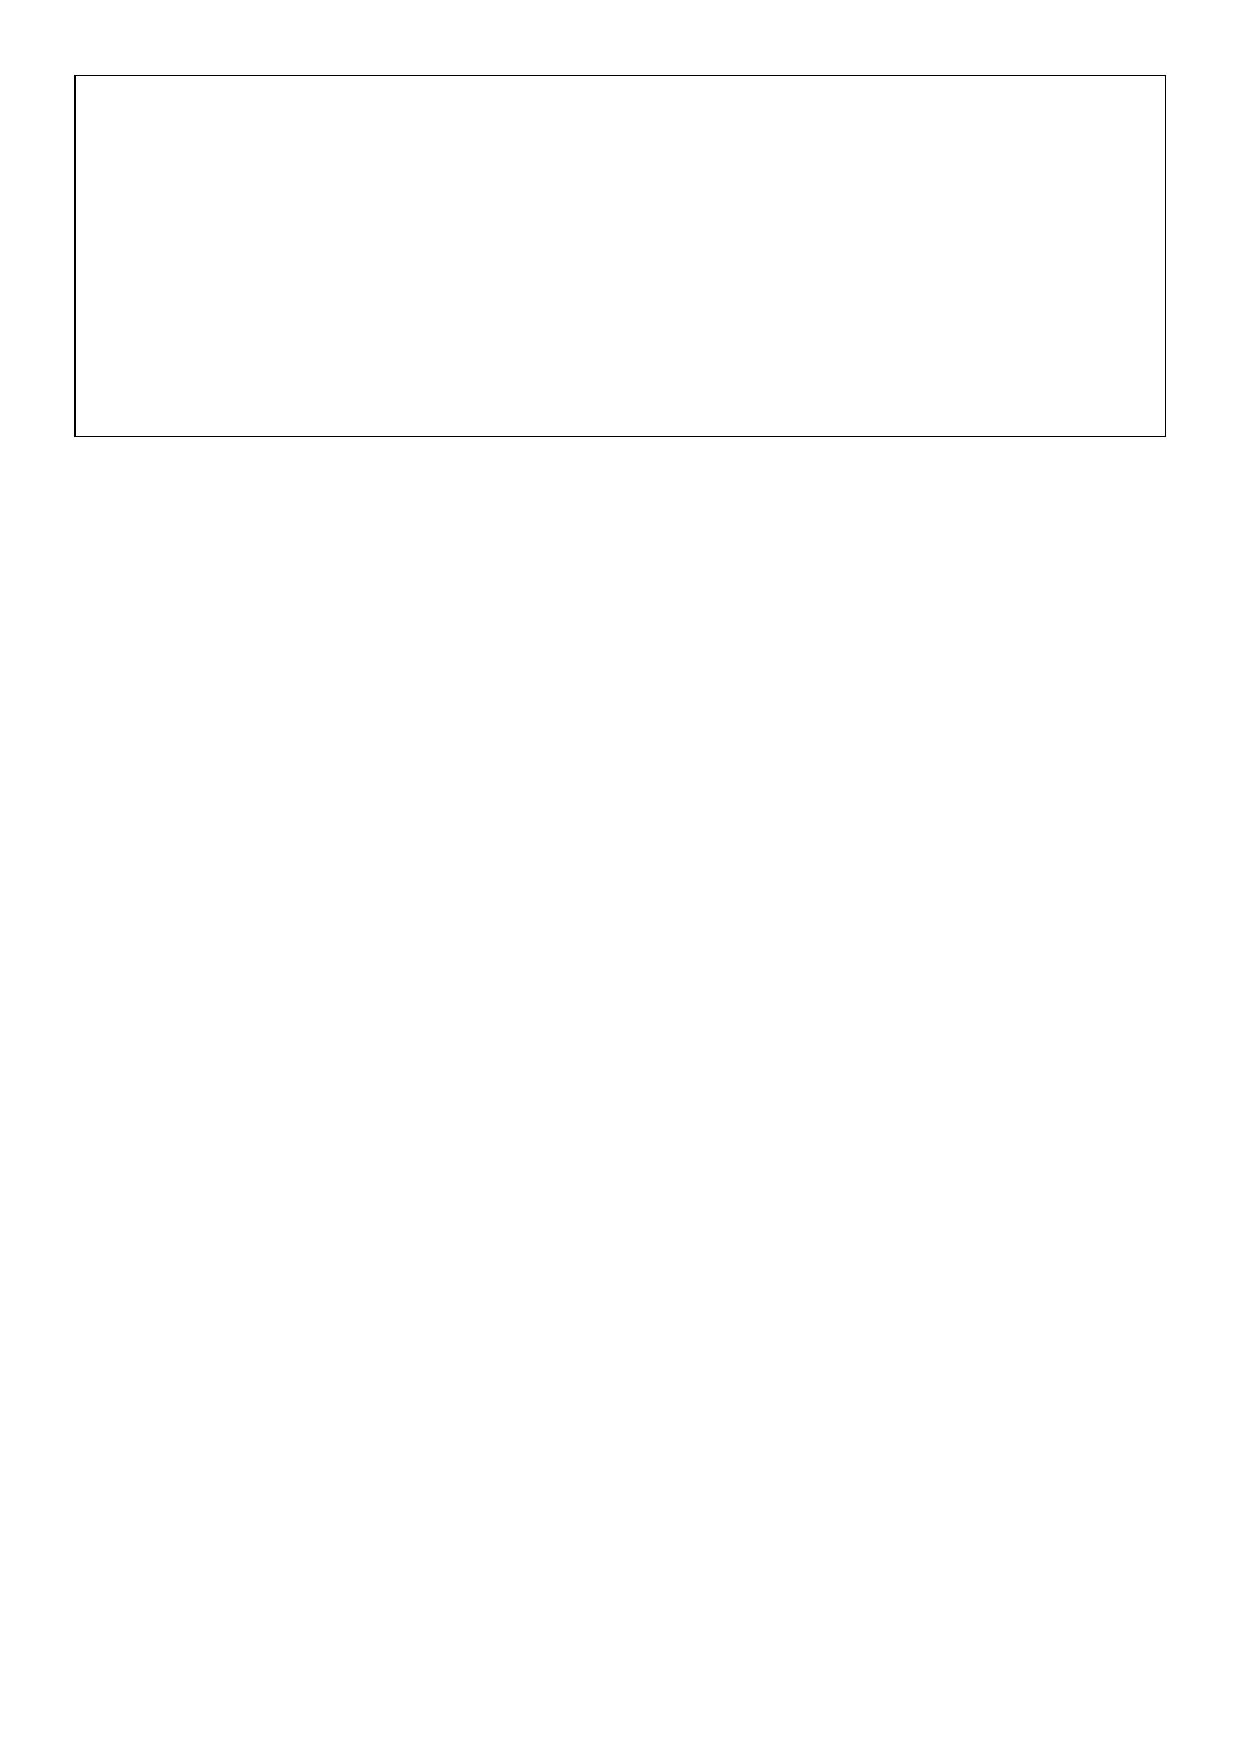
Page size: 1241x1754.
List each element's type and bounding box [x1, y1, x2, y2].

table_cell [76, 76, 1165, 436]
